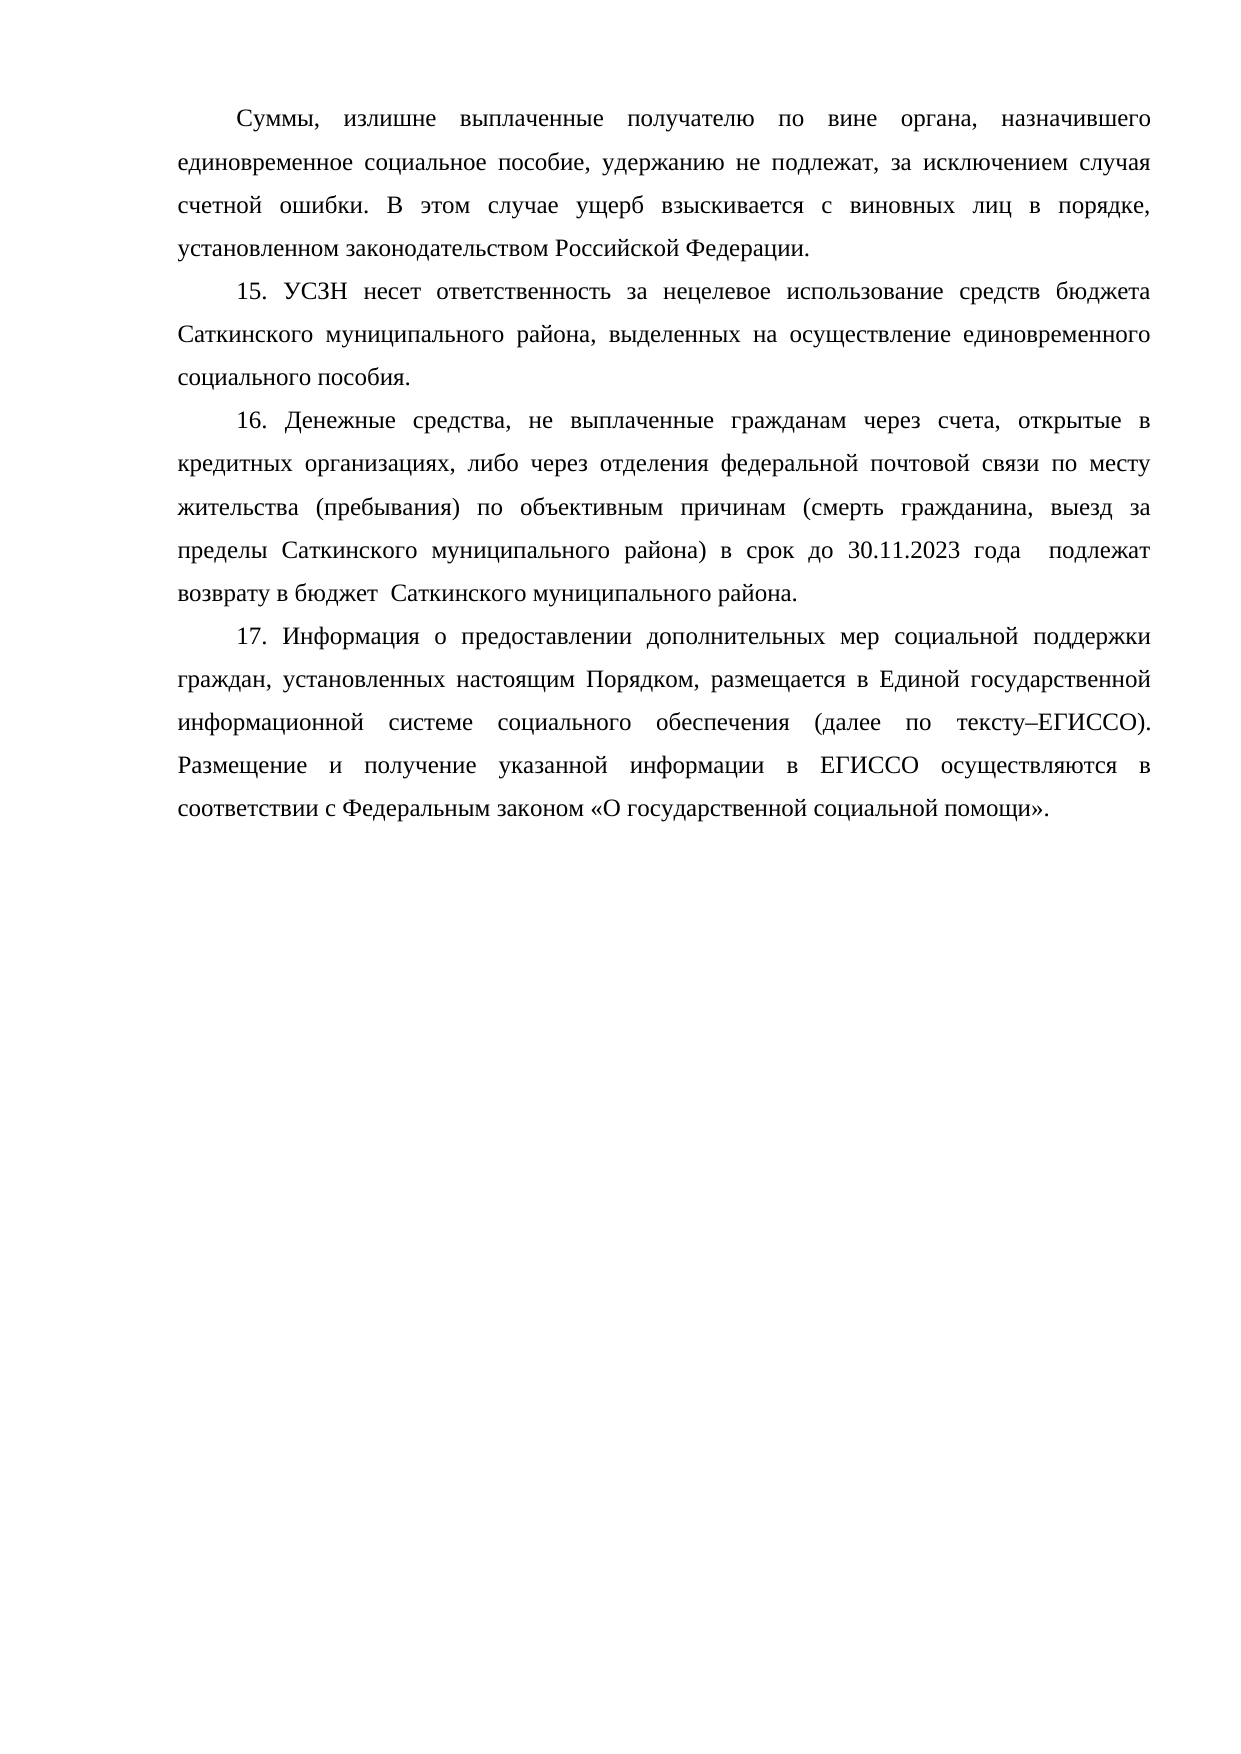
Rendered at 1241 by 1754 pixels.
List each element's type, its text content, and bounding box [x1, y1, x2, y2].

text Суммы, излишне выплаченные получателю по вине органа, назначившего единовременное социальное пособие, удержанию не подлежат, за исключением случая счетной ошибки. В этом случае ущерб взыскивается с виновных лиц в порядке, установленном законодательством Российской Федерации. [177, 103, 1152, 262]
text 16. Денежные средства, не выплаченные гражданам через счета, открытые в кредитных организациях, либо через отделения федеральной почтовой связи по месту жительства (пребывания) по объективным причинам (смерть гражданина, выезд за пределы Саткинского муниципального района) в срок до 30.11.2023 года подлежат возврату в бюджет Саткинского муниципального района. [177, 405, 1152, 607]
text 17. Информация о предоставлении дополнительных мер социальной поддержки граждан, установленных настоящим Порядком, размещается в Единой государственной информационной системе социального обеспечения (далее по тексту–ЕГИССО). Размещение и получение указанной информации в ЕГИССО осуществляются в соответствии с Федеральным законом «О государственной социальной помощи». [177, 621, 1152, 822]
text 15. УСЗН несет ответственность за нецелевое использование средств бюджета Саткинского муниципального района, выделенных на осуществление единовременного социального пособия. [177, 276, 1152, 391]
